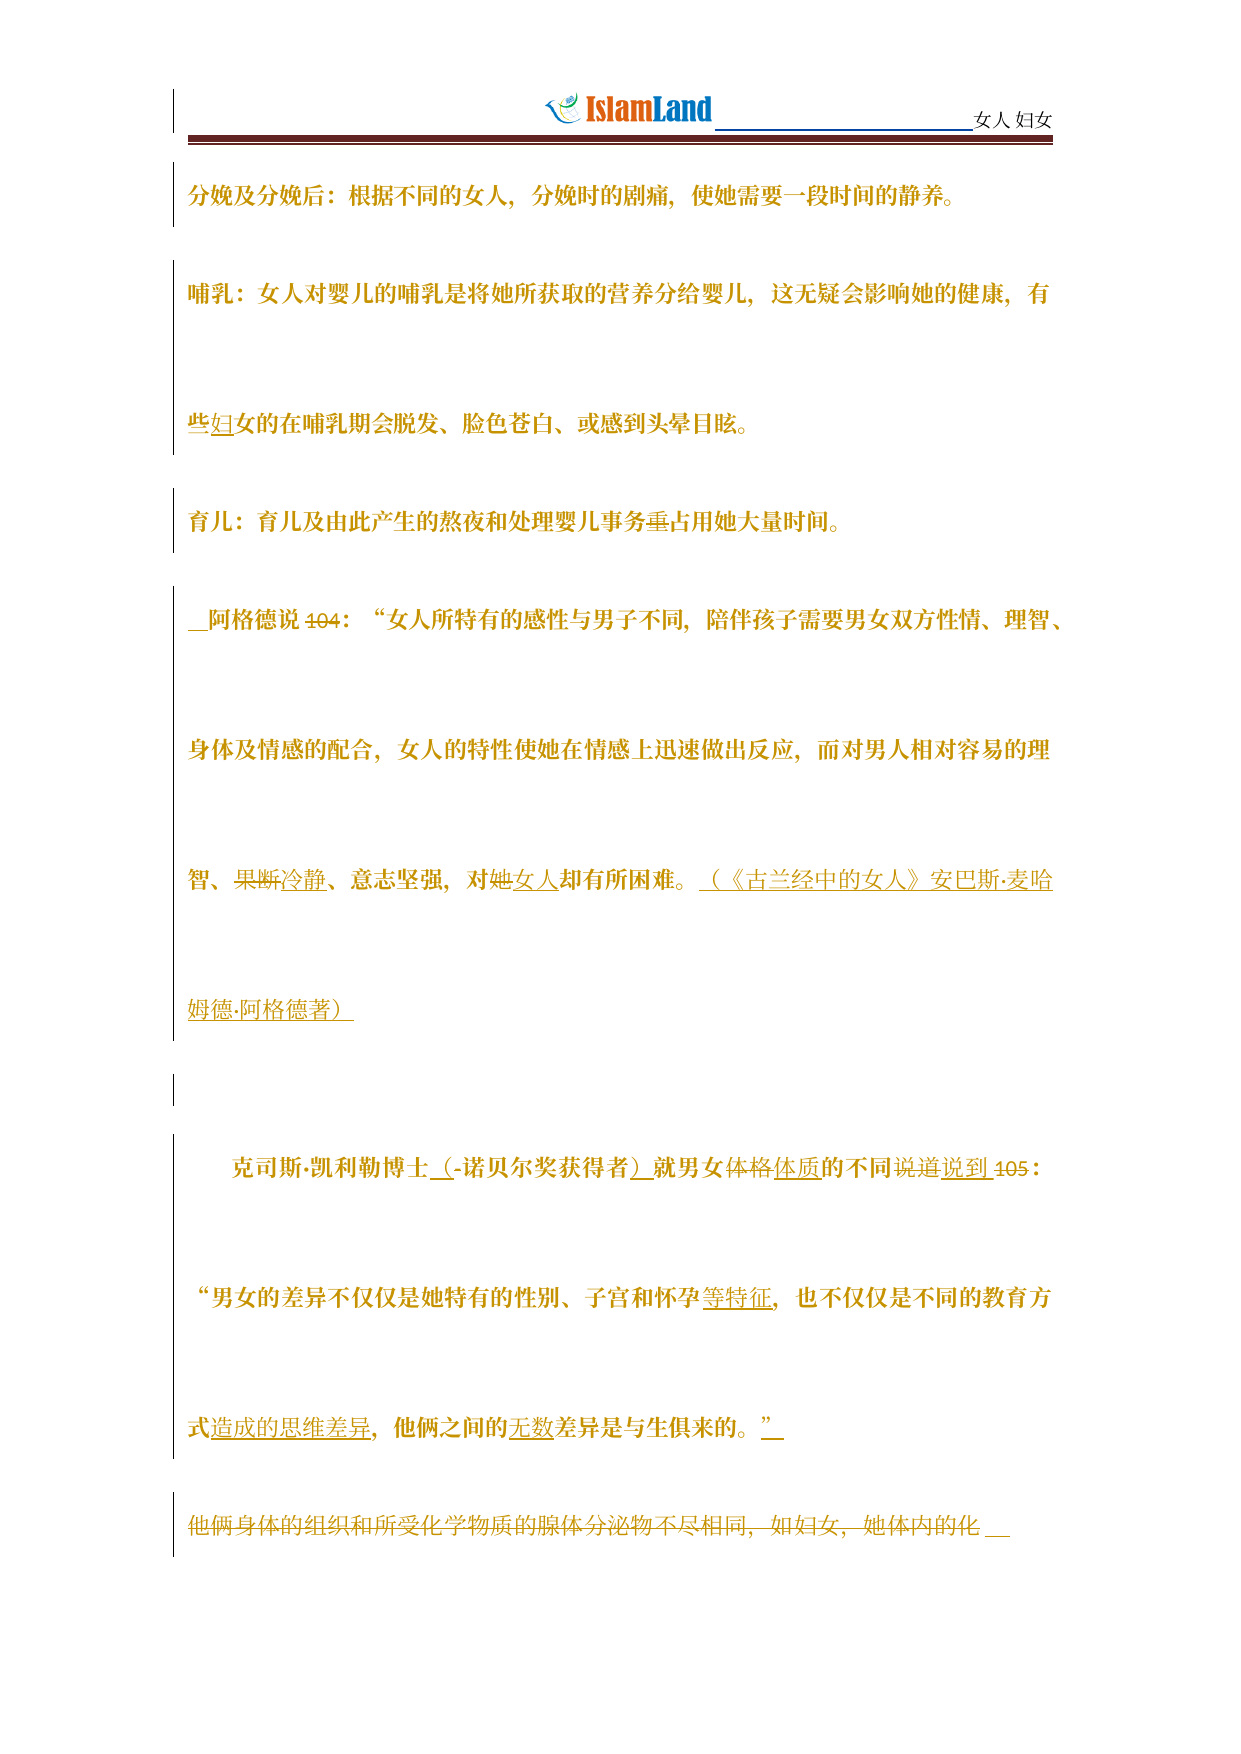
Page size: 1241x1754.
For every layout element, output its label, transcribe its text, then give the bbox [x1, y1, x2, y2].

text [187, 1492, 1053, 1557]
picture [542, 88, 715, 128]
text 育儿：育儿及由此产生的熬夜和处理婴儿事务占用她大量时间。 [187, 488, 1053, 553]
list 阿格德说：“女人所特有的感性与男子不同，陪伴孩子需要男女双方性情、理智、身体及情感的配合，女人的特性使她在情感上迅速做出反应，而对男人相对容易的理智、、意志坚强，对却有所困难。 [187, 586, 1053, 1041]
text 哺乳：女人对婴儿的哺乳是将她所获取的营养分给婴儿，这无疑会影响她的健康，有些女的在哺乳期会脱发、脸色苍白、或感到头晕目眩。 [187, 260, 1053, 455]
text 克司斯·凯利勒博士诺贝尔奖获得者就男女的不同：“男女的差异不仅仅是她特有的性别、子宫和怀孕，也不仅仅是不同的教育方式，他俩之间的差异是与生俱来的。 [187, 1134, 1053, 1459]
text 分娩及分娩后：根据不同的女人，分娩时的剧痛，使她需要一段时间的静养。 [187, 162, 1053, 227]
